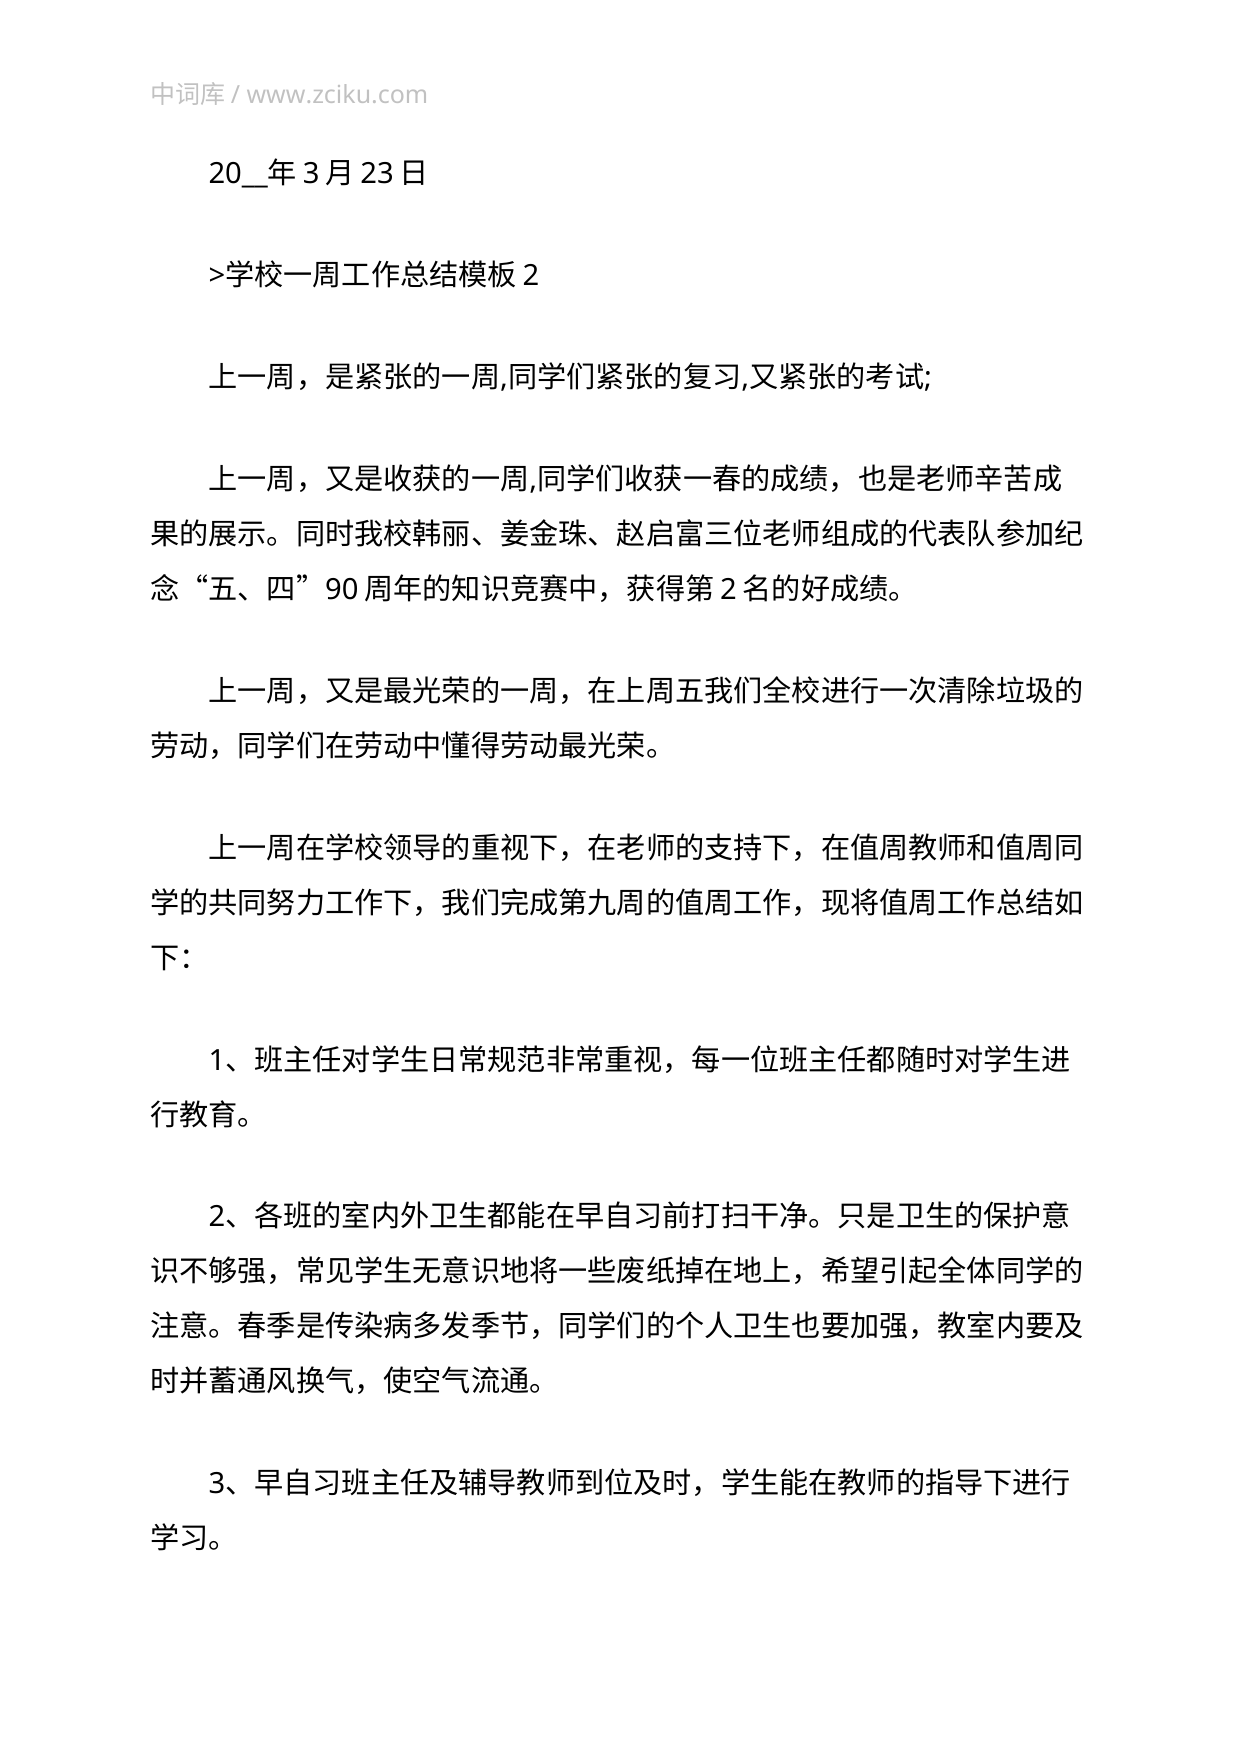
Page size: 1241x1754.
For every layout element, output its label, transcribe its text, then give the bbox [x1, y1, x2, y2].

text 3、早自习班主任及辅导教师到位及时，学生能在教师的指导下进行学习。 [150, 1459, 1090, 1557]
text 1、班主任对学生日常规范非常重视，每一位班主任都随时对学生进行教育。 [150, 1036, 1090, 1133]
text 上一周在学校领导的重视下，在老师的支持下，在值周教师和值周同学的共同努力工作下，我们完成第九周的值周工作，现将值周工作总结如下： [150, 824, 1090, 977]
text 上一周，又是最光荣的一周，在上周五我们全校进行一次清除垃圾的劳动，同学们在劳动中懂得劳动最光荣。 [150, 668, 1090, 765]
text 2、各班的室内外卫生都能在早自习前打扫干净。只是卫生的保护意识不够强，常见学生无意识地将一些废纸掉在地上，希望引起全体同学的注意。春季是传染病多发季节，同学们的个人卫生也要加强，教室内要及时并蓄通风换气，使空气流通。 [150, 1193, 1090, 1400]
text 上一周，是紧张的一周,同学们紧张的复习,又紧张的考试; [150, 354, 1090, 396]
text 20__年3月23日 [150, 150, 1090, 192]
text >学校一周工作总结模板2 [150, 252, 1090, 294]
text 上一周，又是收获的一周,同学们收获一春的成绩，也是老师辛苦成果的展示。同时我校韩丽、姜金珠、赵启富三位老师组成的代表队参加纪念“五、四”90周年的知识竞赛中，获得第2名的好成绩。 [150, 456, 1090, 608]
